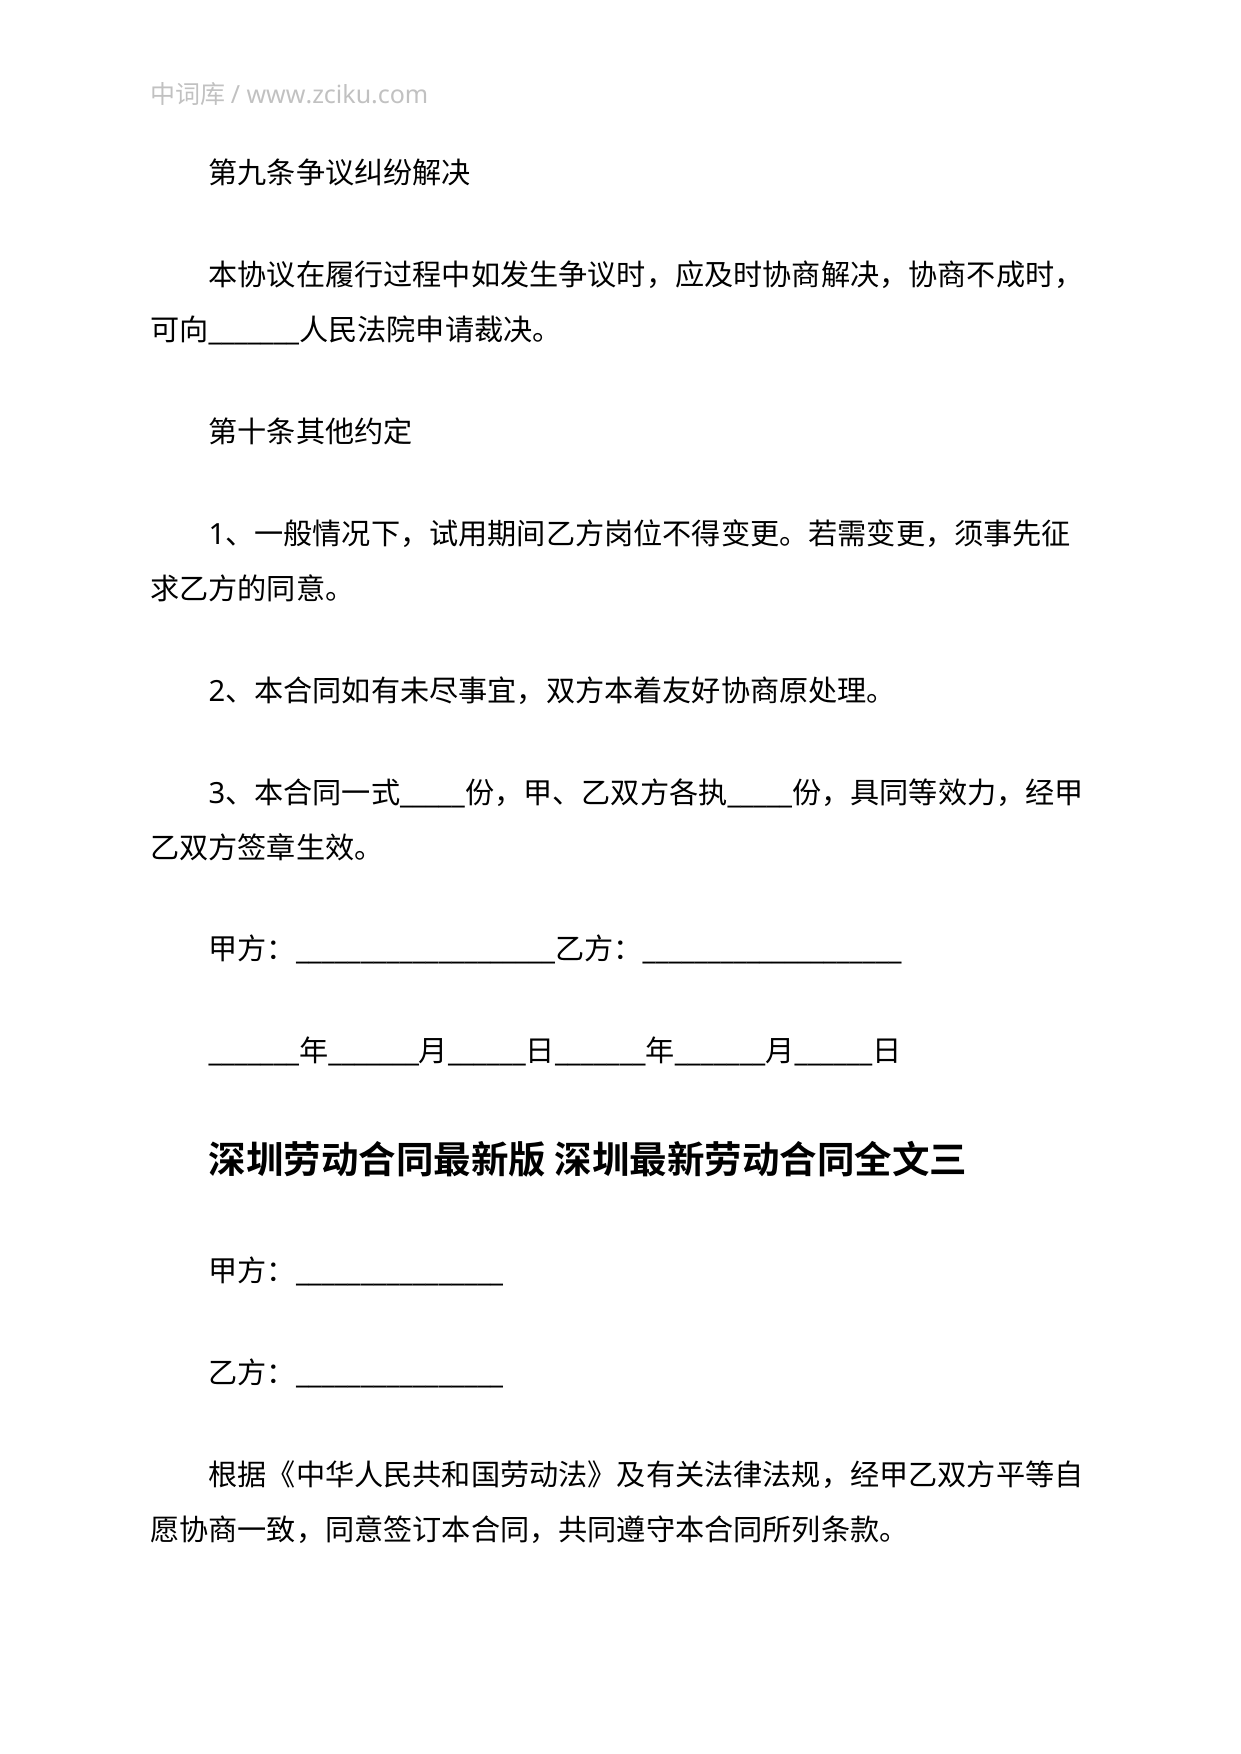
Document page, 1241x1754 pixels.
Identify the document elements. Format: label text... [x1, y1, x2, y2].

text _______年_______月______日_______年_______月______日 [150, 1028, 1090, 1070]
text 乙方：________________ [150, 1349, 1090, 1392]
text 第九条争议纠纷解决 [150, 150, 1090, 192]
text 2、本合同如有未尽事宜，双方本着友好协商原处理。 [150, 667, 1090, 709]
text 甲方：________________ [150, 1247, 1090, 1290]
text 1、一般情况下，试用期间乙方岗位不得变更。若需变更，须事先征求乙方的同意。 [150, 510, 1090, 608]
text 第十条其他约定 [150, 409, 1090, 451]
text 深圳劳动合同最新版 深圳最新劳动合同全文三 [150, 1130, 1090, 1184]
text 根据《中华人民共和国劳动法》及有关法律法规，经甲乙双方平等自愿协商一致，同意签订本合同，共同遵守本合同所列条款。 [150, 1451, 1090, 1548]
text 3、本合同一式_____份，甲、乙双方各执_____份，具同等效力，经甲乙双方签章生效。 [150, 769, 1090, 866]
text 本协议在履行过程中如发生争议时，应及时协商解决，协商不成时，可向_______人民法院申请裁决。 [150, 252, 1090, 349]
text 甲方：____________________乙方：____________________ [150, 926, 1090, 968]
